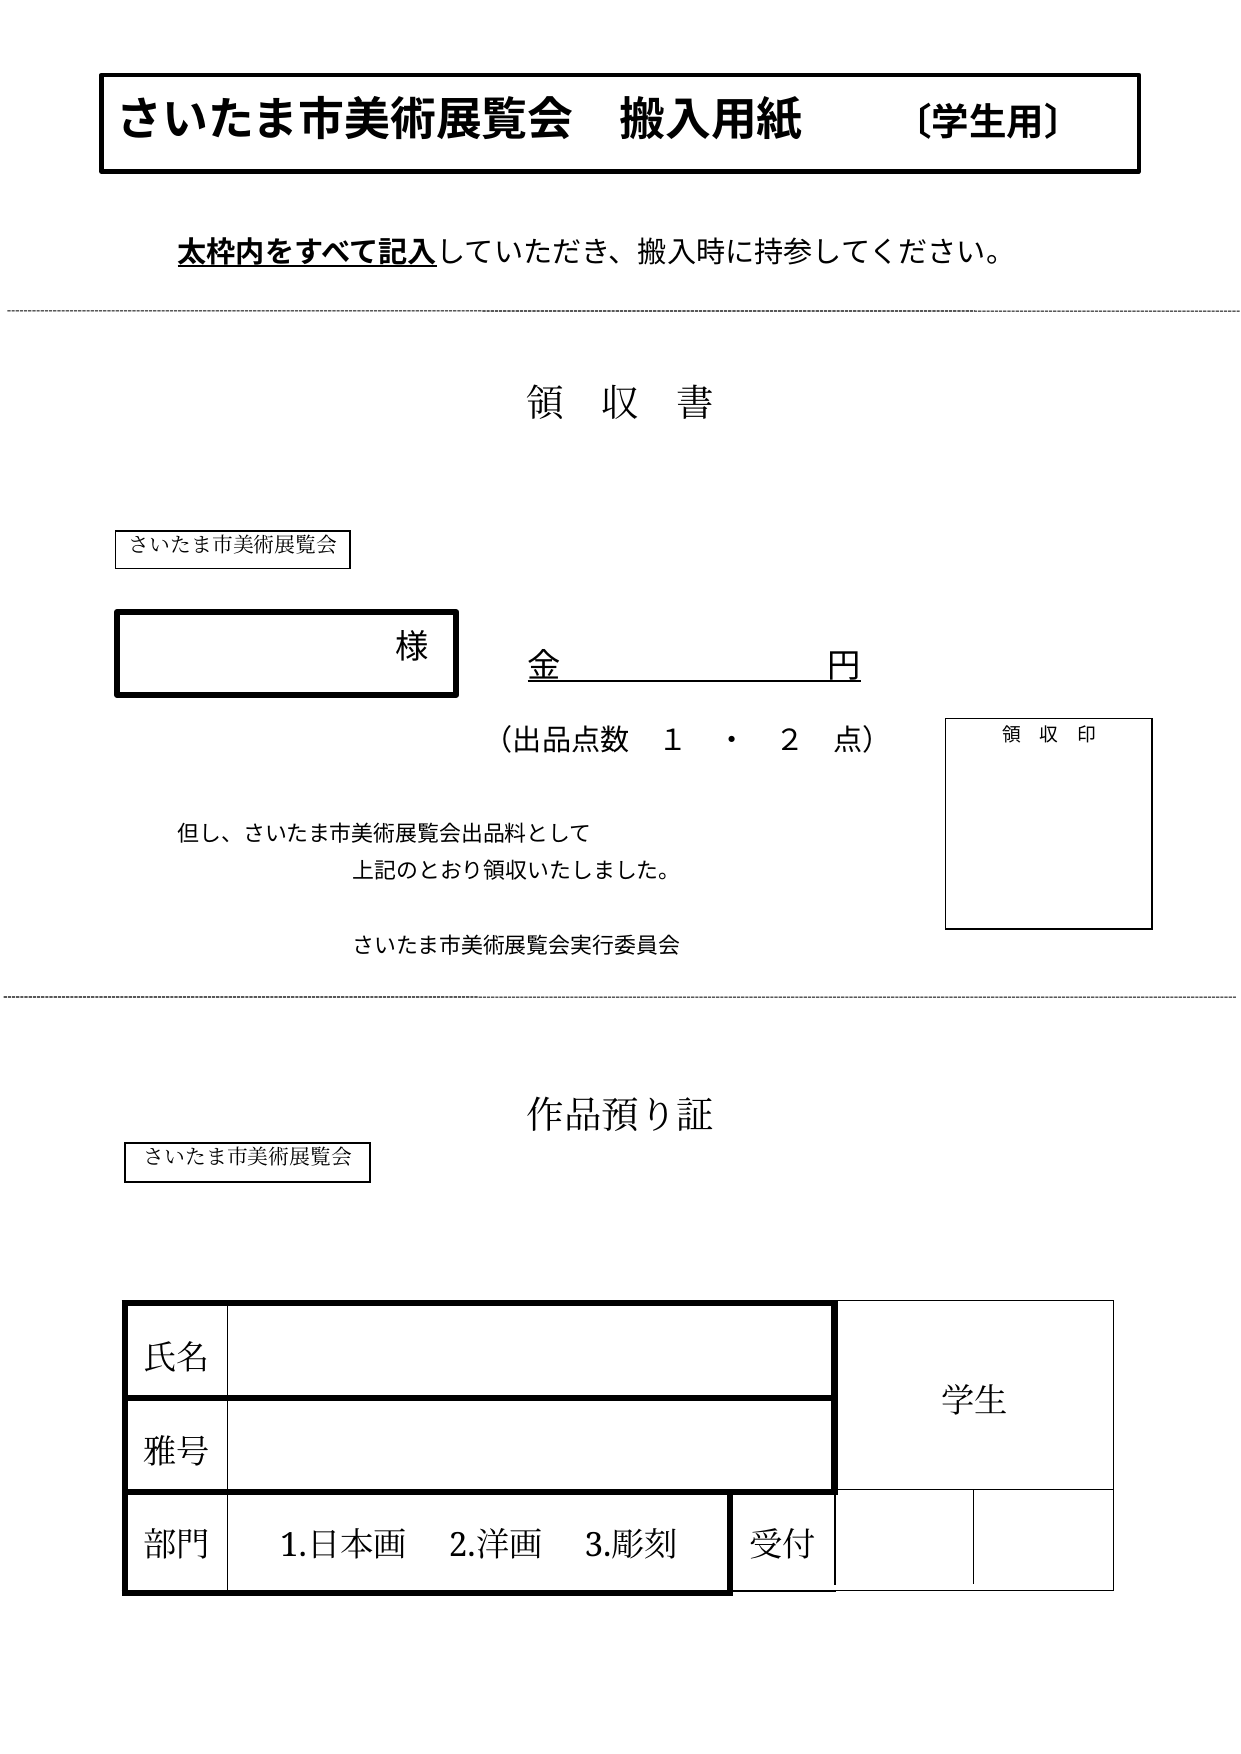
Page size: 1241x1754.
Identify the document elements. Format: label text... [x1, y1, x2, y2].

text 金 円 [177, 625, 1063, 700]
table_header [228, 1306, 831, 1395]
table_cell [835, 1490, 974, 1589]
table_header 氏名 [128, 1306, 227, 1395]
text 上記のとおり領収いたしました。 [177, 850, 945, 888]
table_cell 雅号 [128, 1401, 227, 1489]
table_cell [974, 1490, 1113, 1589]
text さいたま市美術展覧会実行委員会 [177, 925, 1063, 963]
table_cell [228, 1495, 727, 1589]
table_header 学生 [838, 1301, 1113, 1489]
table_cell 受付 番号 [733, 1495, 834, 1589]
table_cell [228, 1401, 831, 1489]
table_cell 部門 [128, 1495, 227, 1589]
text 但し、さいたま市美術展覧会出品料として [177, 813, 945, 850]
text 領 収 書 [177, 363, 1063, 438]
text （出品点数 １ ・ ２ 点） [177, 700, 1063, 775]
text 作品預り証 [177, 1075, 1063, 1150]
